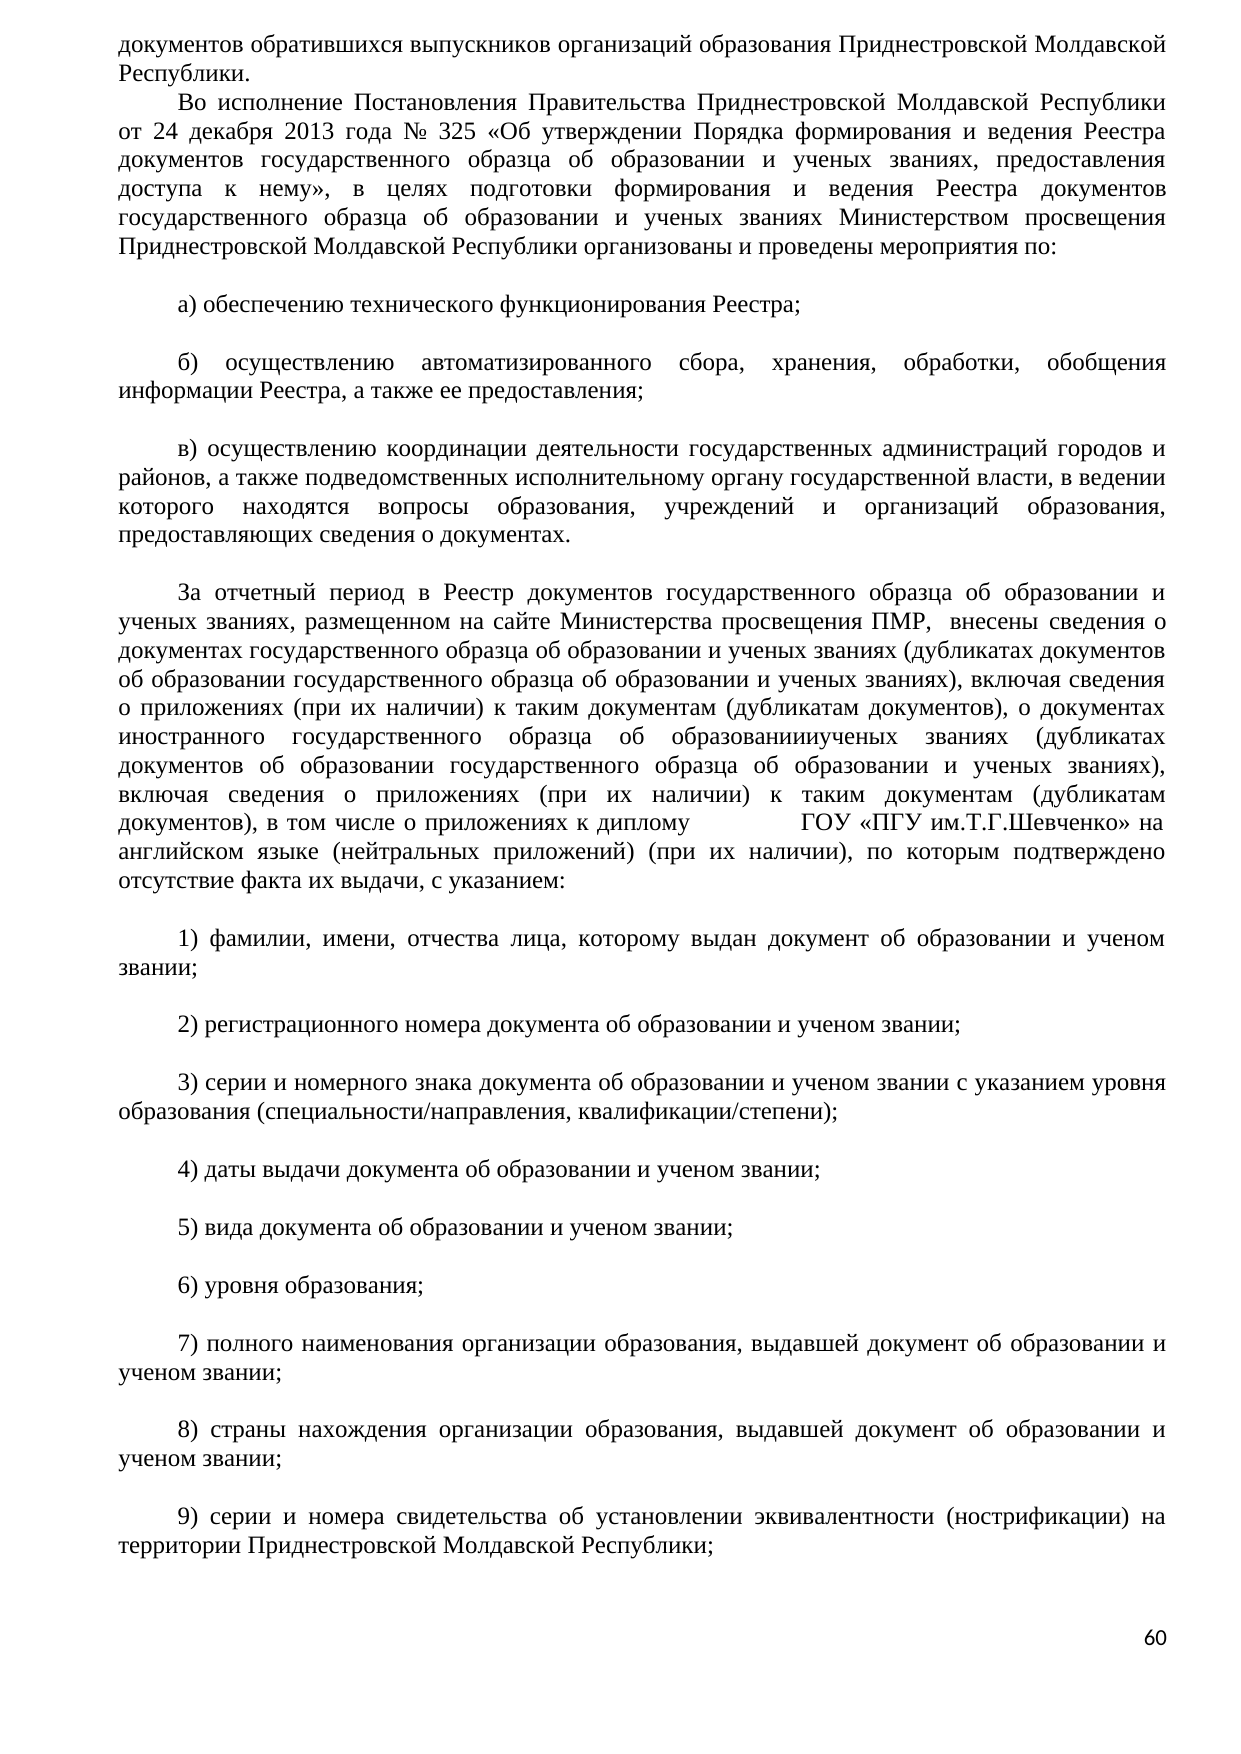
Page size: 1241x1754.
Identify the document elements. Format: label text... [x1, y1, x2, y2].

text б) осуществлению автоматизированного сбора, хранения, обработки, обобщения информации Реестра, а также ее предоставления; [118, 347, 1167, 404]
text 5) вида документа об образовании и ученом звании; [118, 1212, 1167, 1241]
text Во исполнение Постановления Правительства Приднестровской Молдавской Республики от 24 декабря 2013 года № 325 «Об утверждении Порядка формирования и ведения Реестра документов государственного образца об образовании и ученых званиях, предоставления доступа к нему», в целях подготовки формирования и ведения Реестра документов государственного образца об образовании и ученых званиях Министерством просвещения Приднестровской Молдавской Республики организованы и проведены мероприятия по: [118, 87, 1167, 259]
text 2) регистрационного номера документа об образовании и ученом звании; [118, 1009, 1167, 1038]
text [118, 29, 1167, 87]
text а) обеспечению технического функционирования Реестра; [118, 289, 1167, 317]
text 4) даты выдачи документа об образовании и ученом звании; [118, 1154, 1167, 1183]
text 7) полного наименования организации образования, выдавшей документ об образовании и ученом звании; [118, 1328, 1167, 1385]
text 9) серии и номера свидетельства об установлении эквивалентности (нострификации) на территории Приднестровской Молдавской Республики; [118, 1501, 1167, 1559]
text 3) серии и номерного знака документа об образовании и ученом звании с указанием уровня образования (специальности/направления, квалификации/степени); [118, 1067, 1167, 1125]
text За отчетный период в Реестр документов государственного образца об образовании и ученых званиях, размещенном на сайте Министерства просвещения ПМР, внесены сведения о документах государственного образца об образовании и ученых званиях (дубликатах документов об образовании государственного образца об образовании и ученых званиях), включая сведения о приложениях (при их наличии) к таким документам (дубликатам документов), о документах иностранного государственного образца об образованиииученых званиях (дубликатах документов об образовании государственного образца об образовании и ученых званиях), включая сведения о приложениях (при их наличии) к таким документам (дубликатам документов), в том числе о приложениях к диплому ГОУ «ПГУ им.Т.Г.Шевченко» на английском языке (нейтральных приложений) (при их наличии), по которым подтверждено отсутствие факта их выдачи, с указанием: [118, 577, 1167, 894]
text 8) страны нахождения организации образования, выдавшей документ об образовании и ученом звании; [118, 1414, 1167, 1472]
text в) осуществлению координации деятельности государственных администраций городов и районов, а также подведомственных исполнительному органу государственной власти, в ведении которого находятся вопросы образования, учреждений и организаций образования, предоставляющих сведения о документах. [118, 433, 1167, 548]
text 1) фамилии, имени, отчества лица, которому выдан документ об образовании и ученом звании; [118, 923, 1167, 980]
text 6) уровня образования; [118, 1270, 1167, 1299]
